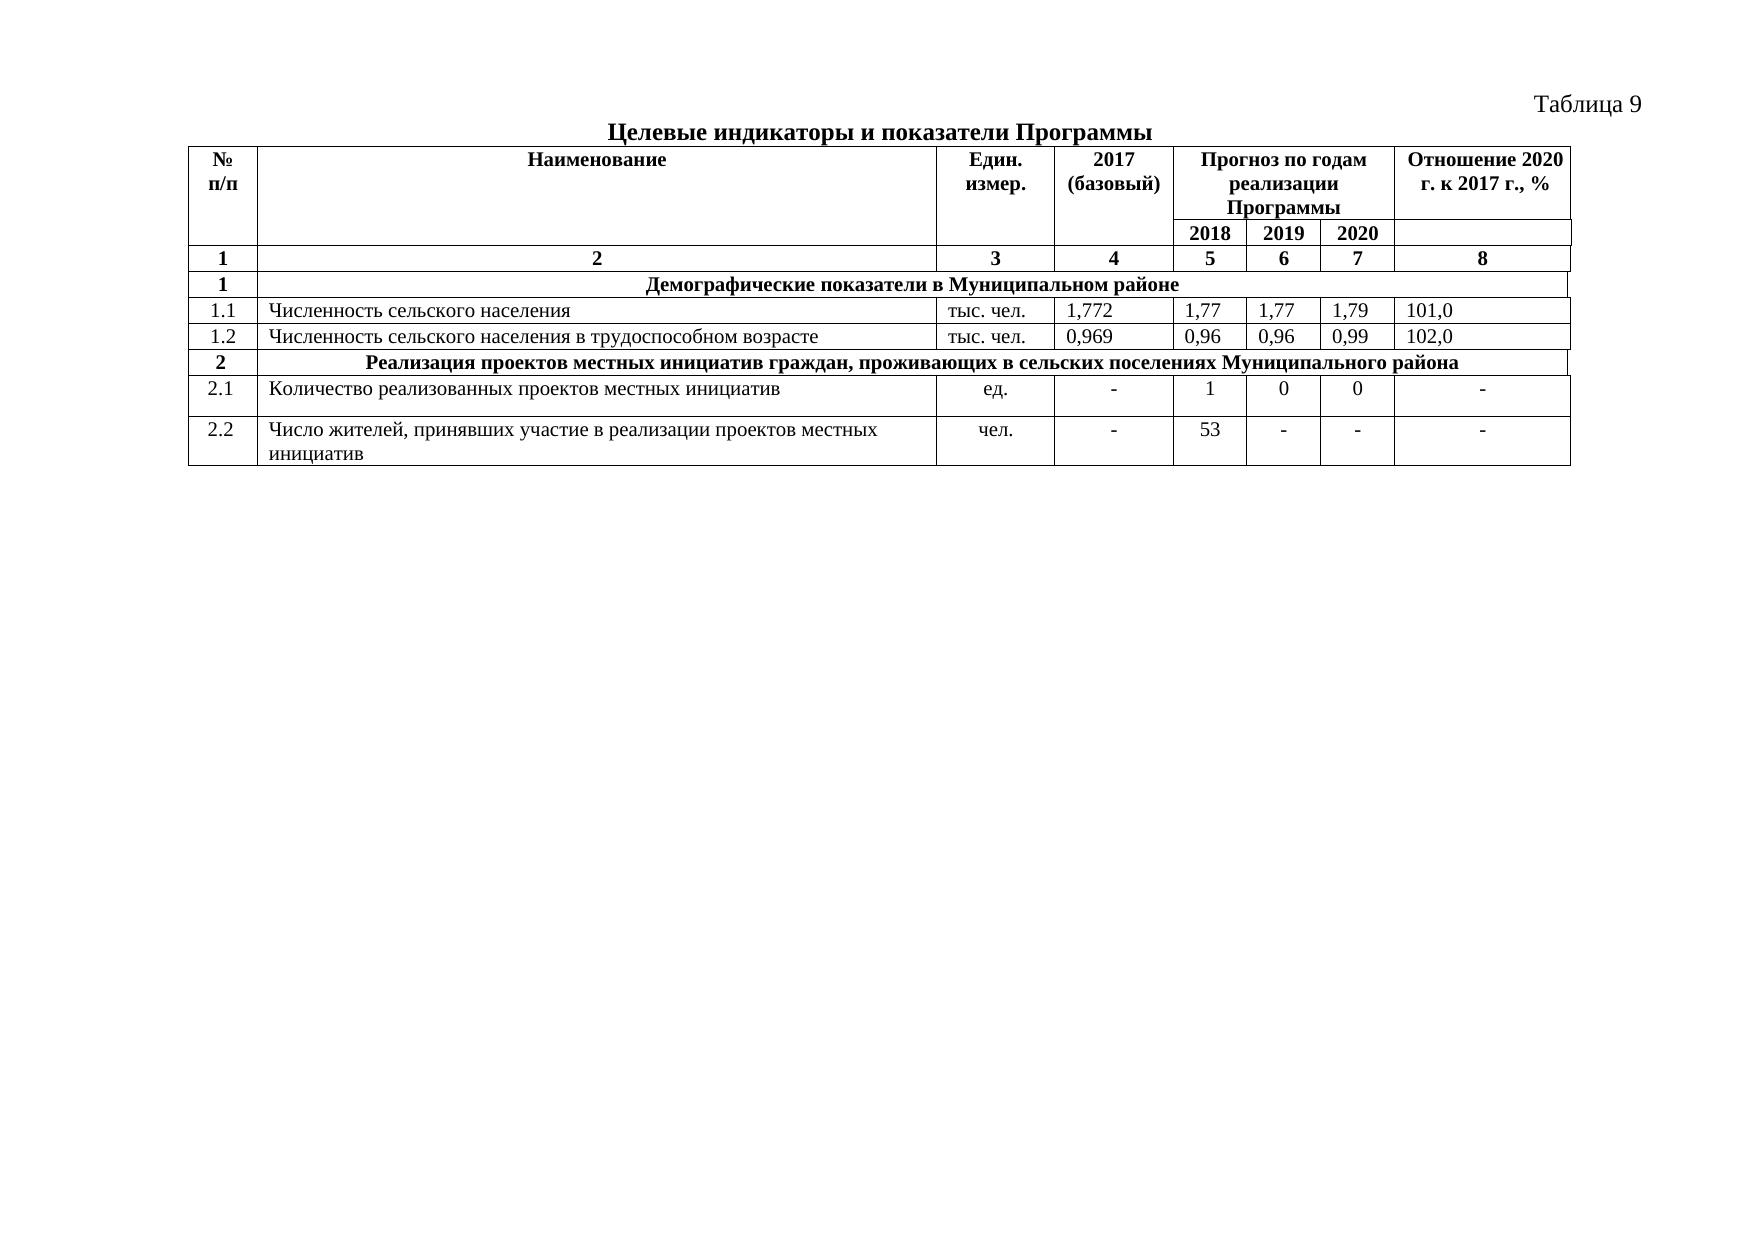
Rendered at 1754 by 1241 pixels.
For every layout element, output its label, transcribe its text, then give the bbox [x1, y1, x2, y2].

table_cell 8 [1395, 246, 1570, 271]
table_cell 53 [1174, 417, 1246, 465]
table_header № п/п [189, 147, 257, 244]
table_cell 2.1 [189, 376, 257, 416]
table_cell 101,0 [1395, 298, 1570, 323]
table_cell 7 [1321, 246, 1394, 271]
table_cell - [1055, 417, 1173, 465]
table_cell 1,77 [1174, 298, 1246, 323]
table_cell 6 [1247, 246, 1320, 271]
table_cell Численность сельского населения [258, 298, 936, 323]
table_cell 1.2 [189, 324, 257, 349]
table_header 2017 (базовый) [1055, 147, 1173, 244]
table_cell 0,99 [1321, 324, 1394, 349]
table_header Един. измер. [937, 147, 1054, 244]
table_header Наименование [258, 147, 936, 244]
table_cell - [1247, 417, 1320, 465]
table_cell Реализация проектов местных инициатив граждан, проживающих в сельских поселениях Муниципального района [258, 350, 1567, 375]
table_cell 2 [189, 350, 257, 375]
subtitle Целевые индикаторы и показатели Программы [118, 117, 1642, 146]
table_cell 2020 [1321, 220, 1394, 244]
table_cell 2 [258, 246, 936, 271]
table_header Прогноз по годам реализации Программы [1174, 147, 1394, 219]
table_cell тыс. чел. [937, 298, 1054, 323]
table_cell 1,79 [1321, 298, 1394, 323]
table_cell тыс. чел. [937, 324, 1054, 349]
table_cell 2018 [1174, 220, 1246, 244]
text Таблица 9 [118, 89, 1642, 117]
table_cell 1 [1174, 376, 1246, 416]
table_cell 3 [937, 246, 1054, 271]
table_cell 0 [1321, 376, 1394, 416]
table_cell 4 [1055, 246, 1173, 271]
table_cell 1 [189, 272, 257, 297]
table_cell 1,772 [1055, 298, 1173, 323]
table_cell 0,96 [1174, 324, 1246, 349]
table_cell 2.2 [189, 417, 257, 465]
table_cell 102,0 [1395, 324, 1570, 349]
table_cell - [1055, 376, 1173, 416]
table_cell 0,969 [1055, 324, 1173, 349]
table_cell ед. [937, 376, 1054, 416]
table_cell - [1395, 376, 1570, 416]
table_cell - [1395, 417, 1570, 465]
table_cell 0 [1247, 376, 1320, 416]
table_cell 2019 [1247, 220, 1320, 244]
table_cell 1.1 [189, 298, 257, 323]
table_cell Демографические показатели в Муниципальном районе [258, 272, 1567, 297]
table_cell чел. [937, 417, 1054, 465]
table_cell 0,96 [1247, 324, 1320, 349]
table_cell Численность сельского населения в трудоспособном возрасте [258, 324, 936, 349]
table_cell 1 [189, 246, 257, 271]
table_cell Число жителей, принявших участие в реализации проектов местных инициатив [258, 417, 936, 465]
table_cell [1395, 220, 1571, 244]
table_cell 1,77 [1247, 298, 1320, 323]
table_cell 5 [1174, 246, 1246, 271]
table_cell - [1321, 417, 1394, 465]
table_cell Количество реализованных проектов местных инициатив [258, 376, 936, 416]
table_header Отношение . к ., % [1395, 147, 1570, 219]
